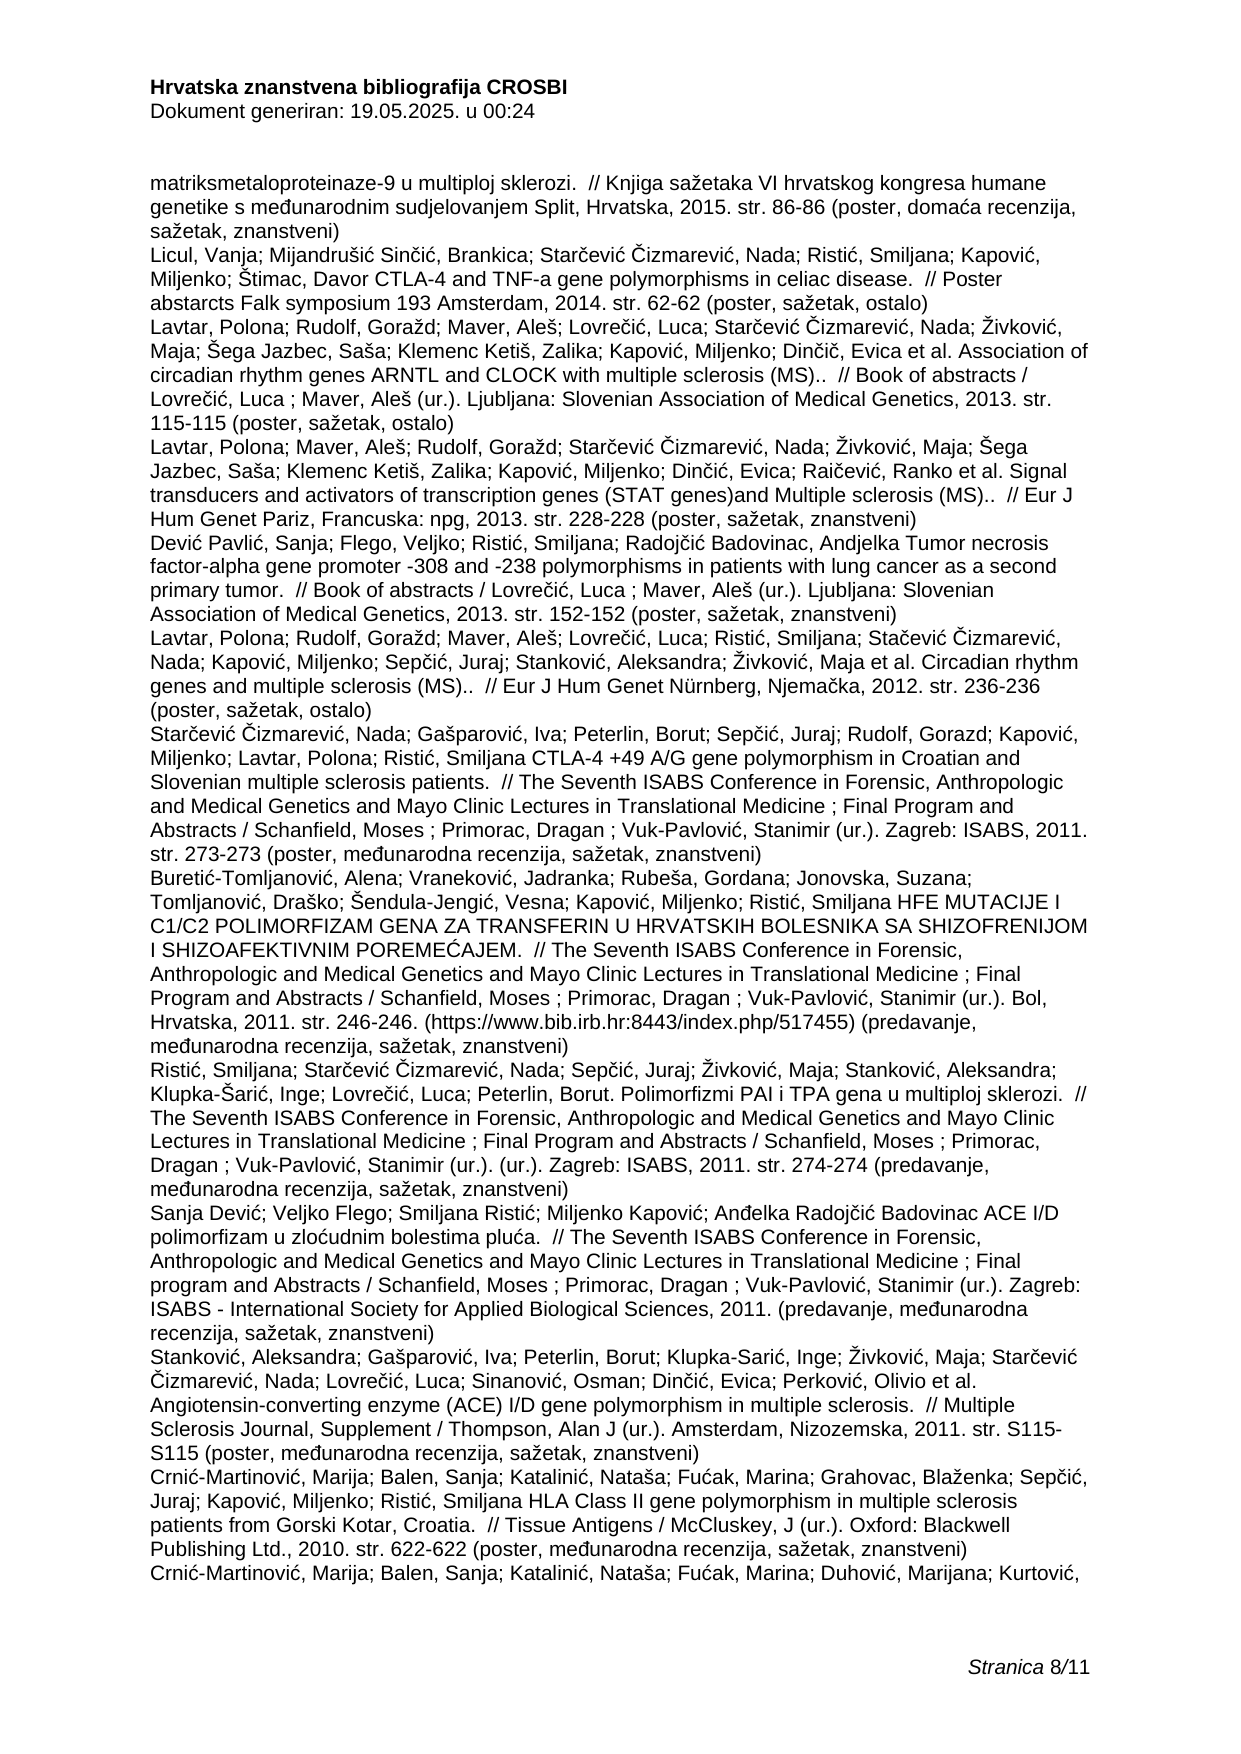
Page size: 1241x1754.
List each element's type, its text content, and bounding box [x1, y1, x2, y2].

text Dević Pavlić, Sanja; Flego, Veljko; Ristić, Smiljana; Radojčić Badovinac, Andjelka [150, 530, 1090, 626]
text Lavtar, Polona; Rudolf, Goražd; Maver, Aleš; Lovrečić, Luca; Starčević Čizmarević, Nada; Živković, Maja; Šega Jazbec, Saša; Klemenc Ketiš, Zalika; Kapović, Miljenko; Dinčič, Evica et al. [150, 315, 1090, 434]
text Sanja Dević; Veljko Flego; Smiljana Ristić; Miljenko Kapović; Anđelka Radojčić Badovinac [150, 1201, 1090, 1345]
text Starčević Čizmarević, Nada; Gašparović, Iva; Peterlin, Borut; Sepčić, Juraj; Rudolf, Gorazd; Kapović, Miljenko; Lavtar, Polona; Ristić, Smiljana [150, 722, 1090, 866]
text Ristić, Smiljana; Starčević Čizmarević, Nada; Sepčić, Juraj; Živković, Maja; Stanković, Aleksandra; Klupka-Šarić, Inge; Lovrečić, Luca; Peterlin, Borut. [150, 1057, 1090, 1201]
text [150, 1561, 1090, 1584]
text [150, 171, 1090, 243]
text Crnić-Martinović, Marija; Balen, Sanja; Katalinić, Nataša; Fućak, Marina; Grahovac, Blaženka; Sepčić, Juraj; Kapović, Miljenko; Ristić, Smiljana [150, 1465, 1090, 1561]
text Lavtar, Polona; Maver, Aleš; Rudolf, Goražd; Starčević Čizmarević, Nada; Živković, Maja; Šega Jazbec, Saša; Klemenc Ketiš, Zalika; Kapović, Miljenko; Dinčić, Evica; Raičević, Ranko et al. [150, 434, 1090, 530]
text Licul, Vanja; Mijandrušić Sinčić, Brankica; Starčević Čizmarević, Nada; Ristić, Smiljana; Kapović, Miljenko; Štimac, Davor [150, 243, 1090, 315]
text Stanković, Aleksandra; Gašparović, Iva; Peterlin, Borut; Klupka-Sarić, Inge; Živković, Maja; Starčević Čizmarević, Nada; Lovrečić, Luca; Sinanović, Osman; Dinčić, Evica; Perković, Olivio et al. [150, 1345, 1090, 1465]
text Buretić-Tomljanović, Alena; Vraneković, Jadranka; Rubeša, Gordana; Jonovska, Suzana; Tomljanović, Draško; Šendula-Jengić, Vesna; Kapović, Miljenko; Ristić, Smiljana [150, 866, 1090, 1057]
text Lavtar, Polona; Rudolf, Goražd; Maver, Aleš; Lovrečić, Luca; Ristić, Smiljana; Stačević Čizmarević, Nada; Kapović, Miljenko; Sepčić, Juraj; Stanković, Aleksandra; Živković, Maja et al. [150, 626, 1090, 722]
